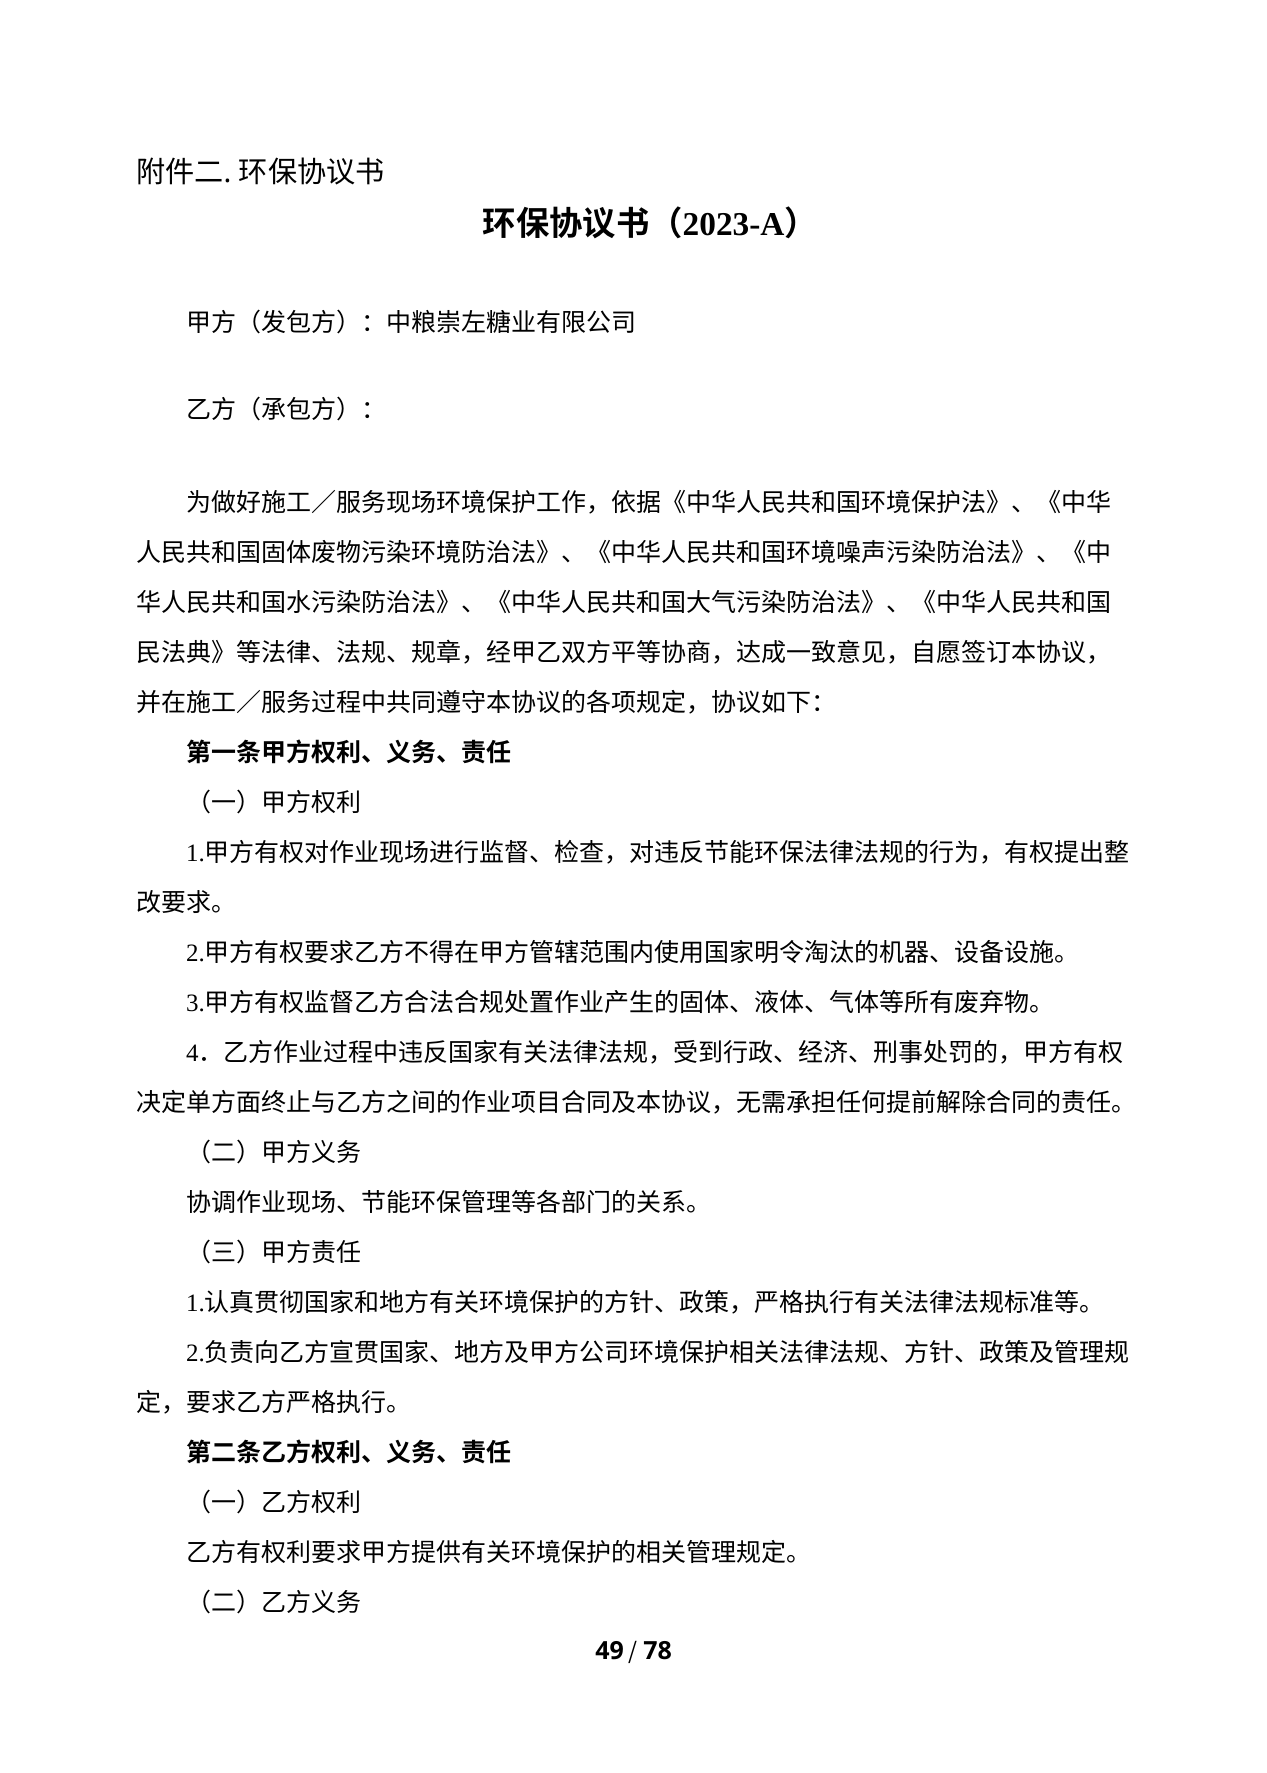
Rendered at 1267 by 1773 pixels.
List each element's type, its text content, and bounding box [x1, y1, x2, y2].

text 2.负责向乙方宣贯国家、地方及甲方公司环境保护相关法律法规、方针、政策及管理规定，要求乙方严格执行。 [136, 1321, 1131, 1421]
text 第二条乙方权利、义务、责任 [136, 1421, 1131, 1471]
text 4．乙方作业过程中违反国家有关法律法规，受到行政、经济、刑事处罚的，甲方有权决定单方面终止与乙方之间的作业项目合同及本协议，无需承担任何提前解除合同的责任。 [136, 1021, 1131, 1121]
text 为做好施工／服务现场环境保护工作，依据《中华人民共和国环境保护法》、《中华人民共和国固体废物污染环境防治法》、《中华人民共和国环境噪声污染防治法》、《中华人民共和国水污染防治法》、《中华人民共和国大气污染防治法》、《中华人民共和国民法典》等法律、法规、规章，经甲乙双方平等协商，达成一致意见，自愿签订本协议，并在施工／服务过程中共同遵守本协议的各项规定，协议如下： [136, 471, 1131, 721]
text 乙方（承包方）： [136, 384, 1131, 427]
text 2.甲方有权要求乙方不得在甲方管辖范围内使用国家明令淘汰的机器、设备设施。 [136, 921, 1131, 971]
text 1.认真贯彻国家和地方有关环境保护的方针、政策，严格执行有关法律法规标准等。 [136, 1271, 1131, 1321]
text 第一条甲方权利、义务、责任 [136, 721, 1131, 771]
text 1.甲方有权对作业现场进行监督、检查，对违反节能环保法律法规的行为，有权提出整改要求。 [136, 821, 1131, 921]
text （二）甲方义务 [136, 1121, 1131, 1171]
text 环保协议书（2023-A） [136, 194, 1131, 246]
text 乙方有权利要求甲方提供有关环境保护的相关管理规定。 [136, 1521, 1131, 1571]
text （一）甲方权利 [136, 771, 1131, 821]
text 甲方（发包方）：中粮崇左糖业有限公司 [136, 296, 1131, 340]
text 协调作业现场、节能环保管理等各部门的关系。 [136, 1171, 1131, 1221]
text （三）甲方责任 [136, 1221, 1131, 1271]
text （二）乙方义务 [136, 1571, 1131, 1621]
text （一）乙方权利 [136, 1471, 1131, 1521]
subtitle 附件二. 环保协议书 [136, 136, 1131, 194]
text 3.甲方有权监督乙方合法合规处置作业产生的固体、液体、气体等所有废弃物。 [136, 971, 1131, 1021]
